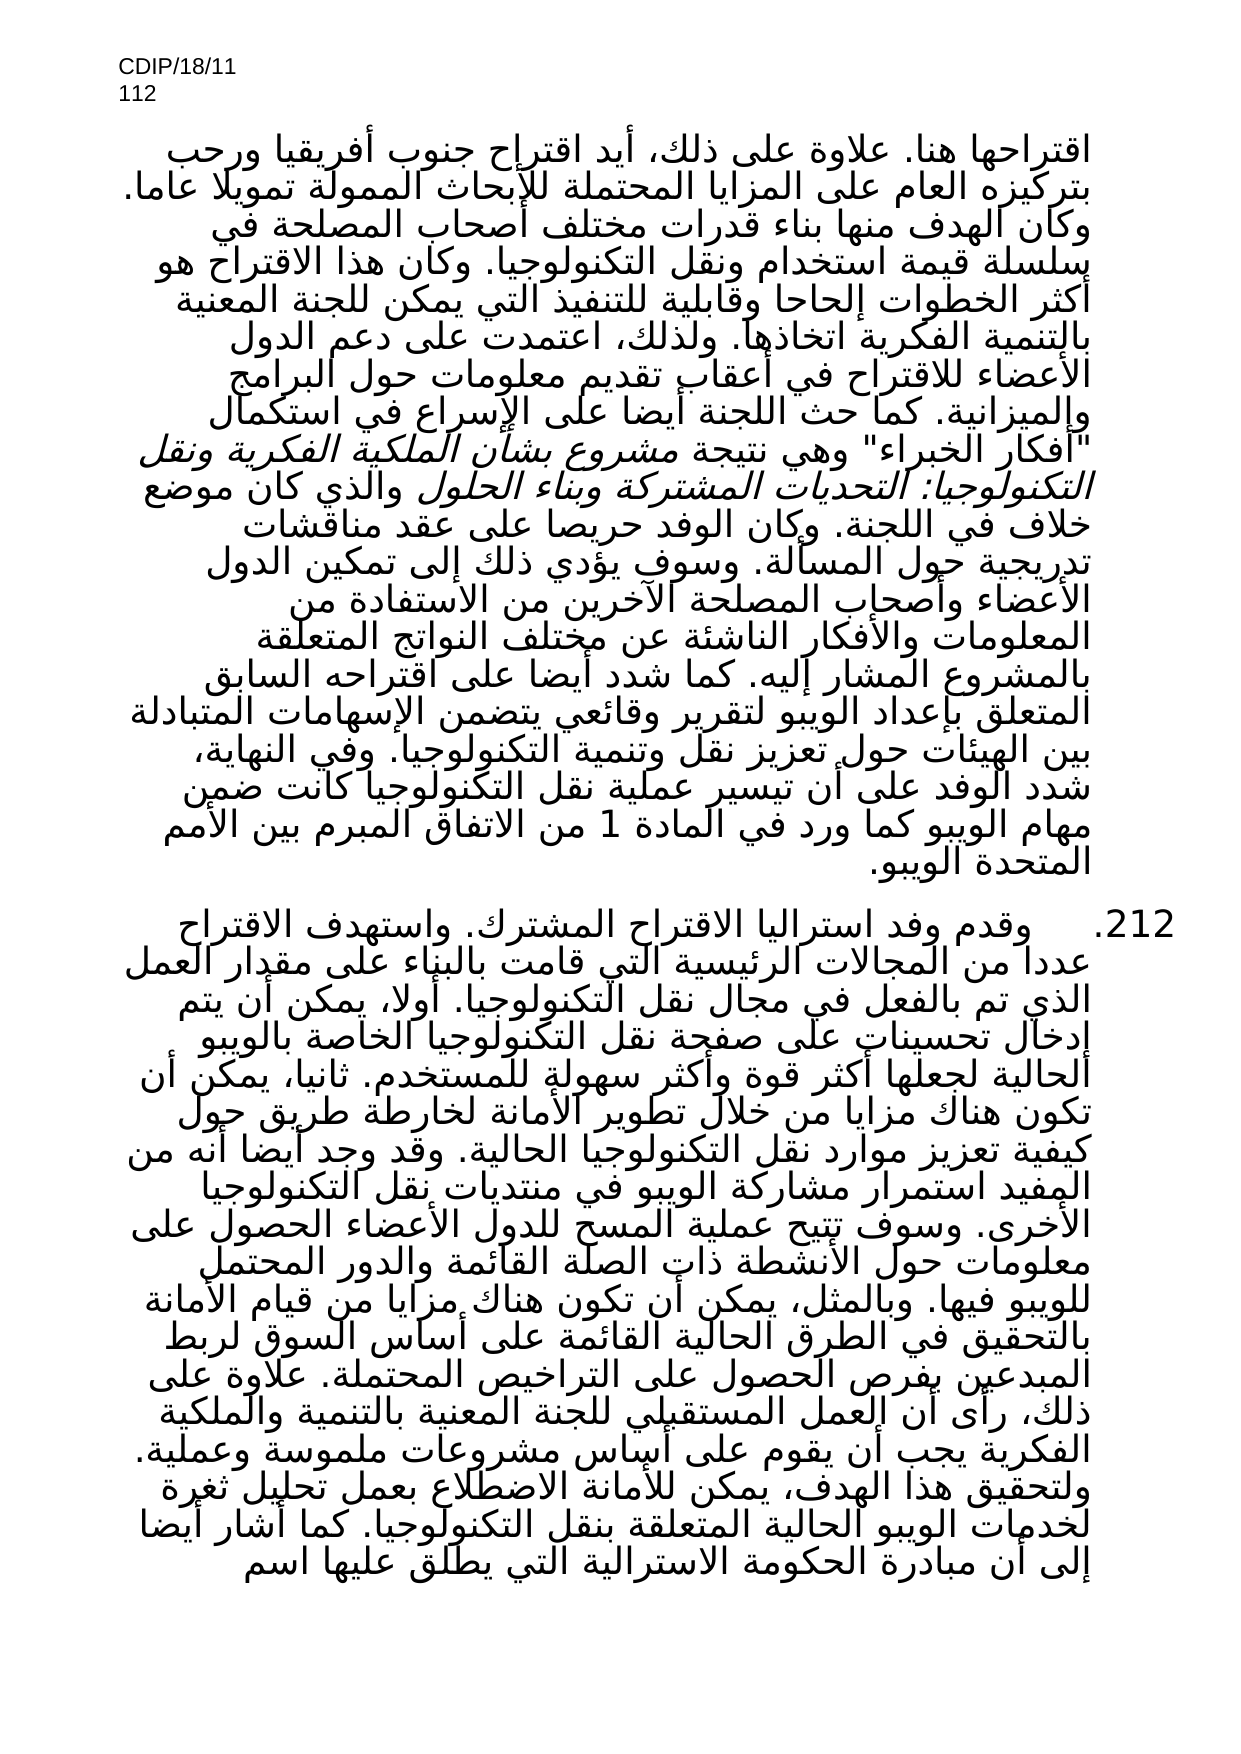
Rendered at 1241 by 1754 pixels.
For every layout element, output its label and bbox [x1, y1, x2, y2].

text [118, 907, 1092, 1582]
text [118, 132, 1092, 882]
